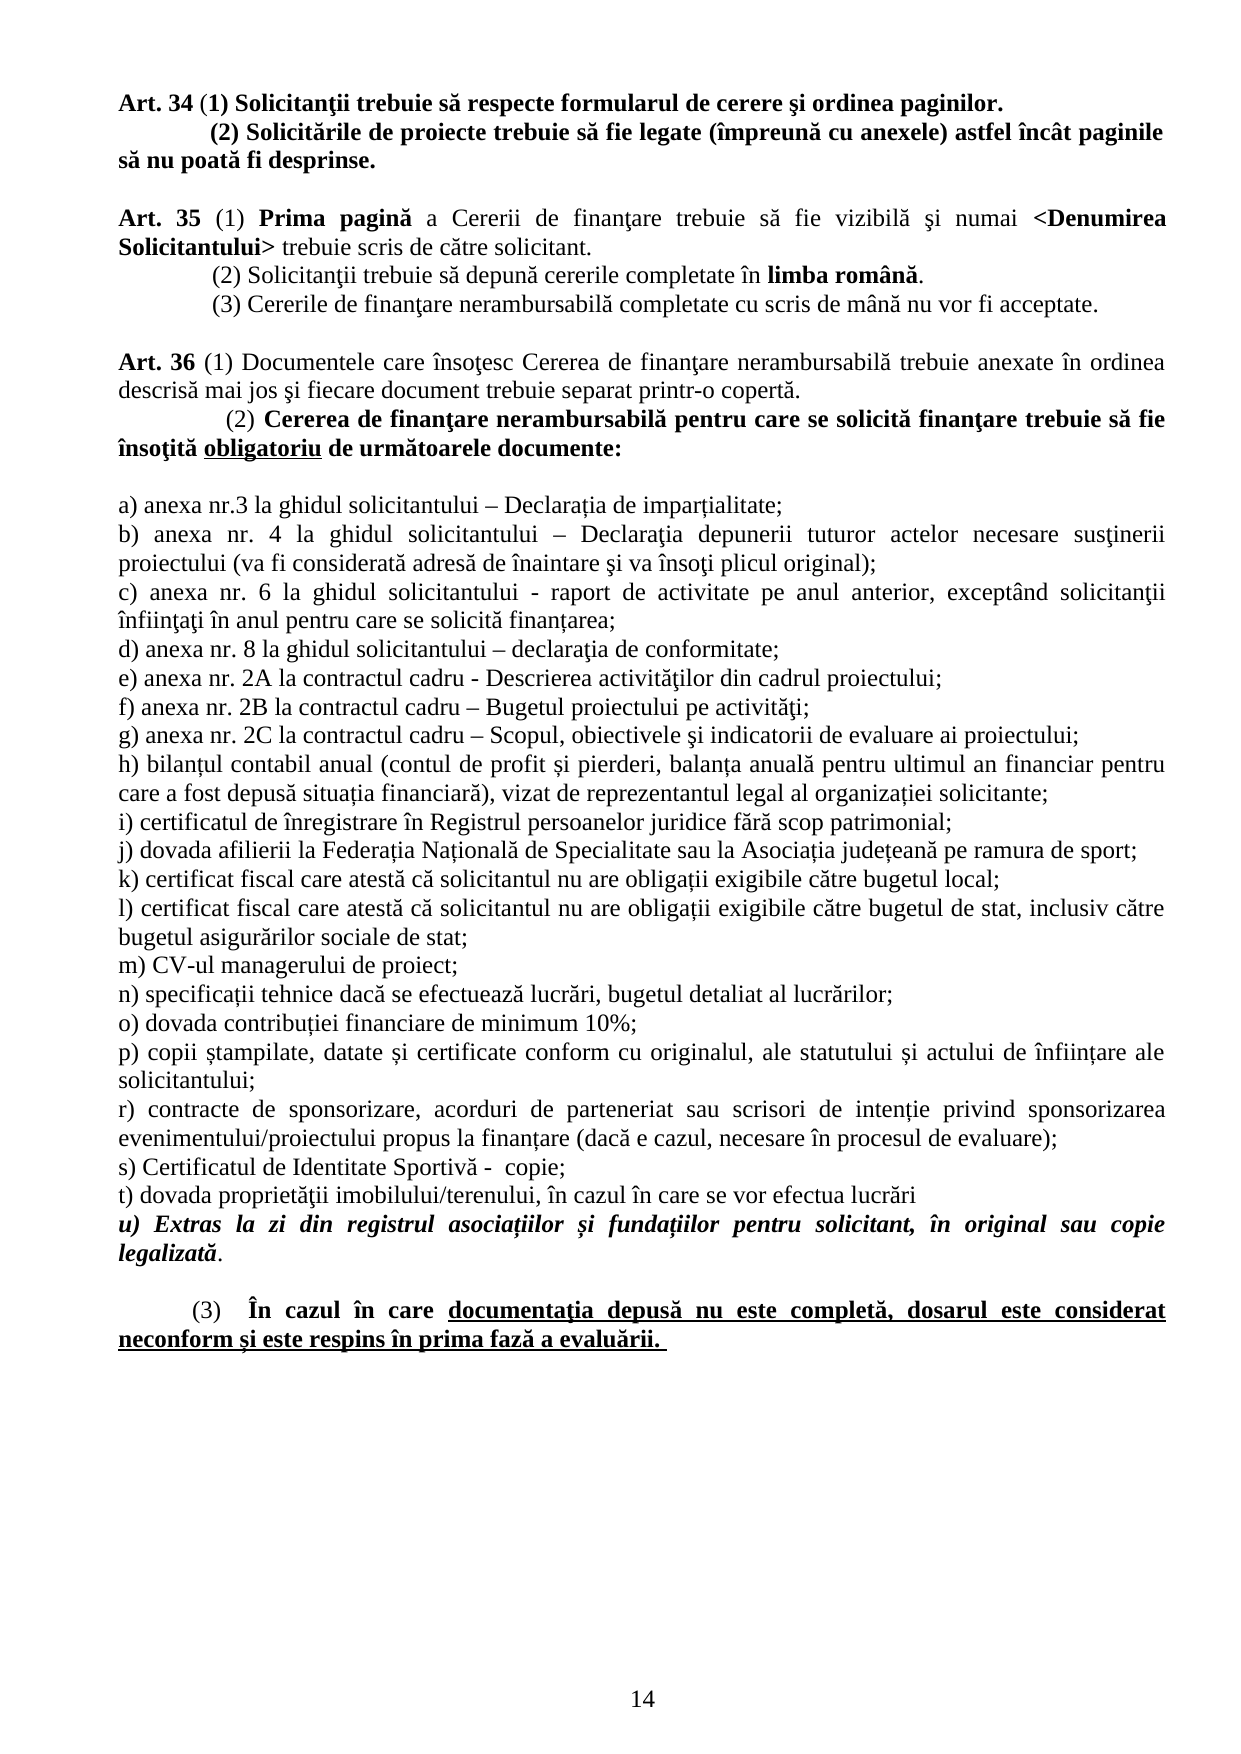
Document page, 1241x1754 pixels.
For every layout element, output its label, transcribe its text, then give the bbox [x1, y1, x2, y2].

text a) anexa nr.3 la ghidul solicitantului – Declarația de imparțialitate; [118, 490, 1167, 519]
text (3) În cazul în care documentaţia depusă nu este completă, dosarul este considerat neconform și este respins în prima fază a evaluării. [118, 1295, 1167, 1353]
text n) specificații tehnice dacă se efectuează lucrări, bugetul detaliat al lucrărilor; [118, 979, 1167, 1008]
text j) dovada afilierii la Federația Națională de Specialitate sau la Asociația județeană pe ramura de sport; [118, 835, 1167, 864]
text i) certificatul de înregistrare în Registrul persoanelor juridice fără scop patrimonial; [118, 807, 1167, 835]
text c) anexa nr. 6 la ghidul solicitantului - raport de activitate pe anul anterior, exceptând solicitanţii înfiinţaţi în anul pentru care se solicită finanțarea; [118, 577, 1167, 634]
text (2) Solicitările de proiecte trebuie să fie legate (împreună cu anexele) astfel încât paginile să nu poată fi desprinse. [118, 117, 1167, 174]
text t) dovada proprietăţii imobilului/terenului, în cazul în care se vor efectua lucrări [118, 1180, 1167, 1209]
text (2) Cererea de finanţare nerambursabilă pentru care se solicită finanţare trebuie să fie însoţită obligatoriu de următoarele documente: [118, 404, 1167, 462]
text (2) Solicitanţii trebuie să depună cererile completate în limba română. [118, 260, 1167, 289]
text h) bilanțul contabil anual (contul de profit și pierderi, balanța anuală pentru ultimul an financiar pentru care a fost depusă situația financiară), vizat de reprezentantul legal al organizației solicitante; [118, 749, 1167, 807]
text p) copii ștampilate, datate și certificate conform cu originalul, ale statutului și actului de înființare ale solicitantului; [118, 1037, 1167, 1094]
text d) anexa nr. 8 la ghidul solicitantului – declaraţia de conformitate; [118, 634, 1167, 663]
text Art. 34 (1) Solicitanţii trebuie să respecte formularul de cerere şi ordinea paginilor. [118, 88, 1167, 117]
text b) anexa nr. 4 la ghidul solicitantului – Declaraţia depunerii tuturor actelor necesare susţinerii proiectului (va fi considerată adresă de înaintare şi va însoţi plicul original); [118, 519, 1167, 577]
text e) anexa nr. 2A la contractul cadru - Descrierea activităţilor din cadrul proiectului; [118, 663, 1167, 692]
text f) anexa nr. 2B la contractul cadru – Bugetul proiectului pe activităţi; [118, 692, 1167, 720]
text Art. 36 (1) Documentele care însoţesc Cererea de finanţare nerambursabilă trebuie anexate în ordinea descrisă mai jos şi fiecare document trebuie separat printr-o copertă. [118, 347, 1167, 404]
text u) Extras la zi din registrul asociațiilor și fundațiilor pentru solicitant, în original sau copie legalizată. [118, 1209, 1167, 1267]
text g) anexa nr. 2C la contractul cadru – Scopul, obiectivele şi indicatorii de evaluare ai proiectului; [118, 720, 1167, 749]
text l) certificat fiscal care atestă că solicitantul nu are obligații exigibile către bugetul de stat, inclusiv către bugetul asigurărilor sociale de stat; [118, 893, 1167, 950]
text k) certificat fiscal care atestă că solicitantul nu are obligații exigibile către bugetul local; [118, 864, 1167, 893]
text m) CV-ul managerului de proiect; [118, 950, 1167, 979]
text (3) Cererile de finanţare nerambursabilă completate cu scris de mână nu vor fi acceptate. [118, 289, 1167, 318]
text r) contracte de sponsorizare, acorduri de parteneriat sau scrisori de intenție privind sponsorizarea evenimentului/proiectului propus la finanțare (dacă e cazul, necesare în procesul de evaluare); [118, 1094, 1167, 1152]
text o) dovada contribuției financiare de minimum 10%; [118, 1008, 1167, 1037]
text s) Certificatul de Identitate Sportivă - copie; [118, 1152, 1167, 1180]
text Art. 35 (1) Prima pagină a Cererii de finanţare trebuie să fie vizibilă şi numai <Denumirea Solicitantului> trebuie scris de către solicitant. [118, 203, 1167, 260]
